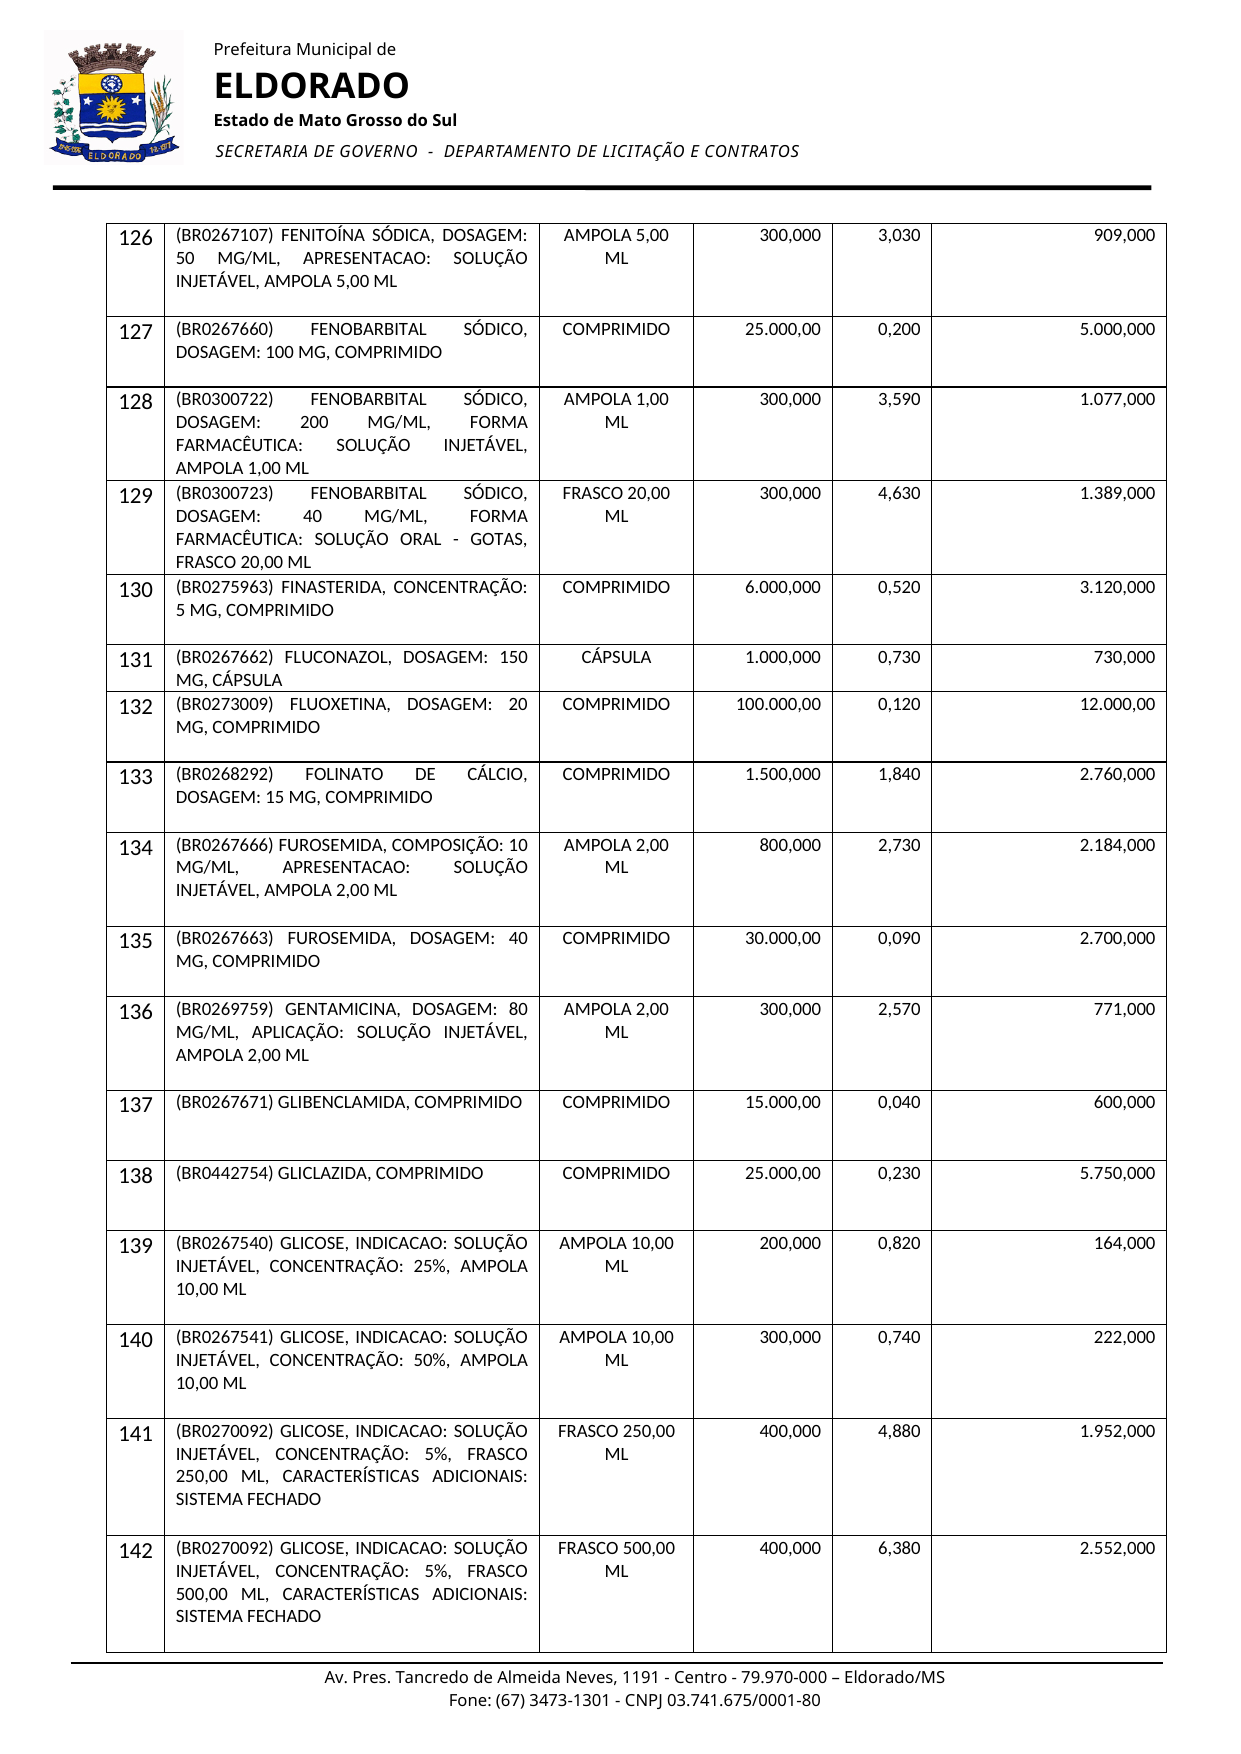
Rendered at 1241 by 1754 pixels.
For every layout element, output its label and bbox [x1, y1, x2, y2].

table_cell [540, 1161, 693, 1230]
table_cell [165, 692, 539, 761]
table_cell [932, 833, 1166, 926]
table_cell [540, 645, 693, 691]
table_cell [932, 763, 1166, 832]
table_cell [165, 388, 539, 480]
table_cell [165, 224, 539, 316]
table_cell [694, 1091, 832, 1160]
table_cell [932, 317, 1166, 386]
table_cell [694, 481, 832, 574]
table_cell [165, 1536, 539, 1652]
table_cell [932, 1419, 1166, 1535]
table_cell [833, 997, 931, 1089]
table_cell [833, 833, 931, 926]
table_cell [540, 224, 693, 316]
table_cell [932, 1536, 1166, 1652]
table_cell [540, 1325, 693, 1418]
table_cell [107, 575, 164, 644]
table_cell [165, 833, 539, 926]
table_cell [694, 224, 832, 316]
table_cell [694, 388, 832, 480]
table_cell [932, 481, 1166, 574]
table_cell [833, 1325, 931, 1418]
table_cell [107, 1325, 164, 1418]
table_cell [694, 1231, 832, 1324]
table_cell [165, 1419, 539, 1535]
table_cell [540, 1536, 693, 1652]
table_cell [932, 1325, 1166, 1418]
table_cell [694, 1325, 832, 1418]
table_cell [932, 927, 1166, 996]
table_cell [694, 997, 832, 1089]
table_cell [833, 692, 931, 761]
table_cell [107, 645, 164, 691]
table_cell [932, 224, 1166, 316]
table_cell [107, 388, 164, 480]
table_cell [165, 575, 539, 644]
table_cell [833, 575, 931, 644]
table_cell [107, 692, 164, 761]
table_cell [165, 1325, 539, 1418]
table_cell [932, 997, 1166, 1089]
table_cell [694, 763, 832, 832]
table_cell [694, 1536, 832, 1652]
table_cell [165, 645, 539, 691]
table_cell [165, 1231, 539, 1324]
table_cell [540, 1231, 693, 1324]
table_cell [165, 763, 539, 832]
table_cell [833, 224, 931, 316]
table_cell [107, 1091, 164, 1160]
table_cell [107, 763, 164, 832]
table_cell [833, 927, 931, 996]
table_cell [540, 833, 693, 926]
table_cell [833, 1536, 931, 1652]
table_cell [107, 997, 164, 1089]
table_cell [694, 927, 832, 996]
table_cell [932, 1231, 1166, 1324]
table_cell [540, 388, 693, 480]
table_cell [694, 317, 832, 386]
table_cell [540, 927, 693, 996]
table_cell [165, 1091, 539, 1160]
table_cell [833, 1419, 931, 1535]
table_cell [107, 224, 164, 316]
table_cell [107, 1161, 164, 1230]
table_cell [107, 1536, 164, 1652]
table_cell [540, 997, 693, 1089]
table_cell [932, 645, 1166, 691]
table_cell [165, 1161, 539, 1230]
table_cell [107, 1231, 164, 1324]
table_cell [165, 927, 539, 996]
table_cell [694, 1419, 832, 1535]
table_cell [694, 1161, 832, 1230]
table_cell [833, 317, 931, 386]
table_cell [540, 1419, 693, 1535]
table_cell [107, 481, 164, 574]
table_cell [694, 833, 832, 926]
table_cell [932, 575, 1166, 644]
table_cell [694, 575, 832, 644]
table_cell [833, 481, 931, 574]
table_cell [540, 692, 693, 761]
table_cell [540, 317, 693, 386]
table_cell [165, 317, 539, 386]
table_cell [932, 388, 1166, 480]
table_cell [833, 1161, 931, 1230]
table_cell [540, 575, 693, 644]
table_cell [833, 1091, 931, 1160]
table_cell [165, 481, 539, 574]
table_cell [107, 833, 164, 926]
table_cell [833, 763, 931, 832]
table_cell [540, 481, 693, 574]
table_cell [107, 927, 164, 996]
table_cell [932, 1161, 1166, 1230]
picture [43, 30, 184, 165]
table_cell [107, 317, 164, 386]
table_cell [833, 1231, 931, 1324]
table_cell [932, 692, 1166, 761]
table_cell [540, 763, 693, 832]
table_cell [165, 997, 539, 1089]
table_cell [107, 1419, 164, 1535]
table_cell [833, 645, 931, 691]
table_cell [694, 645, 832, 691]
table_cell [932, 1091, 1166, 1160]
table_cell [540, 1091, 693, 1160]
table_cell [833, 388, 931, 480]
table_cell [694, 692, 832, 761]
